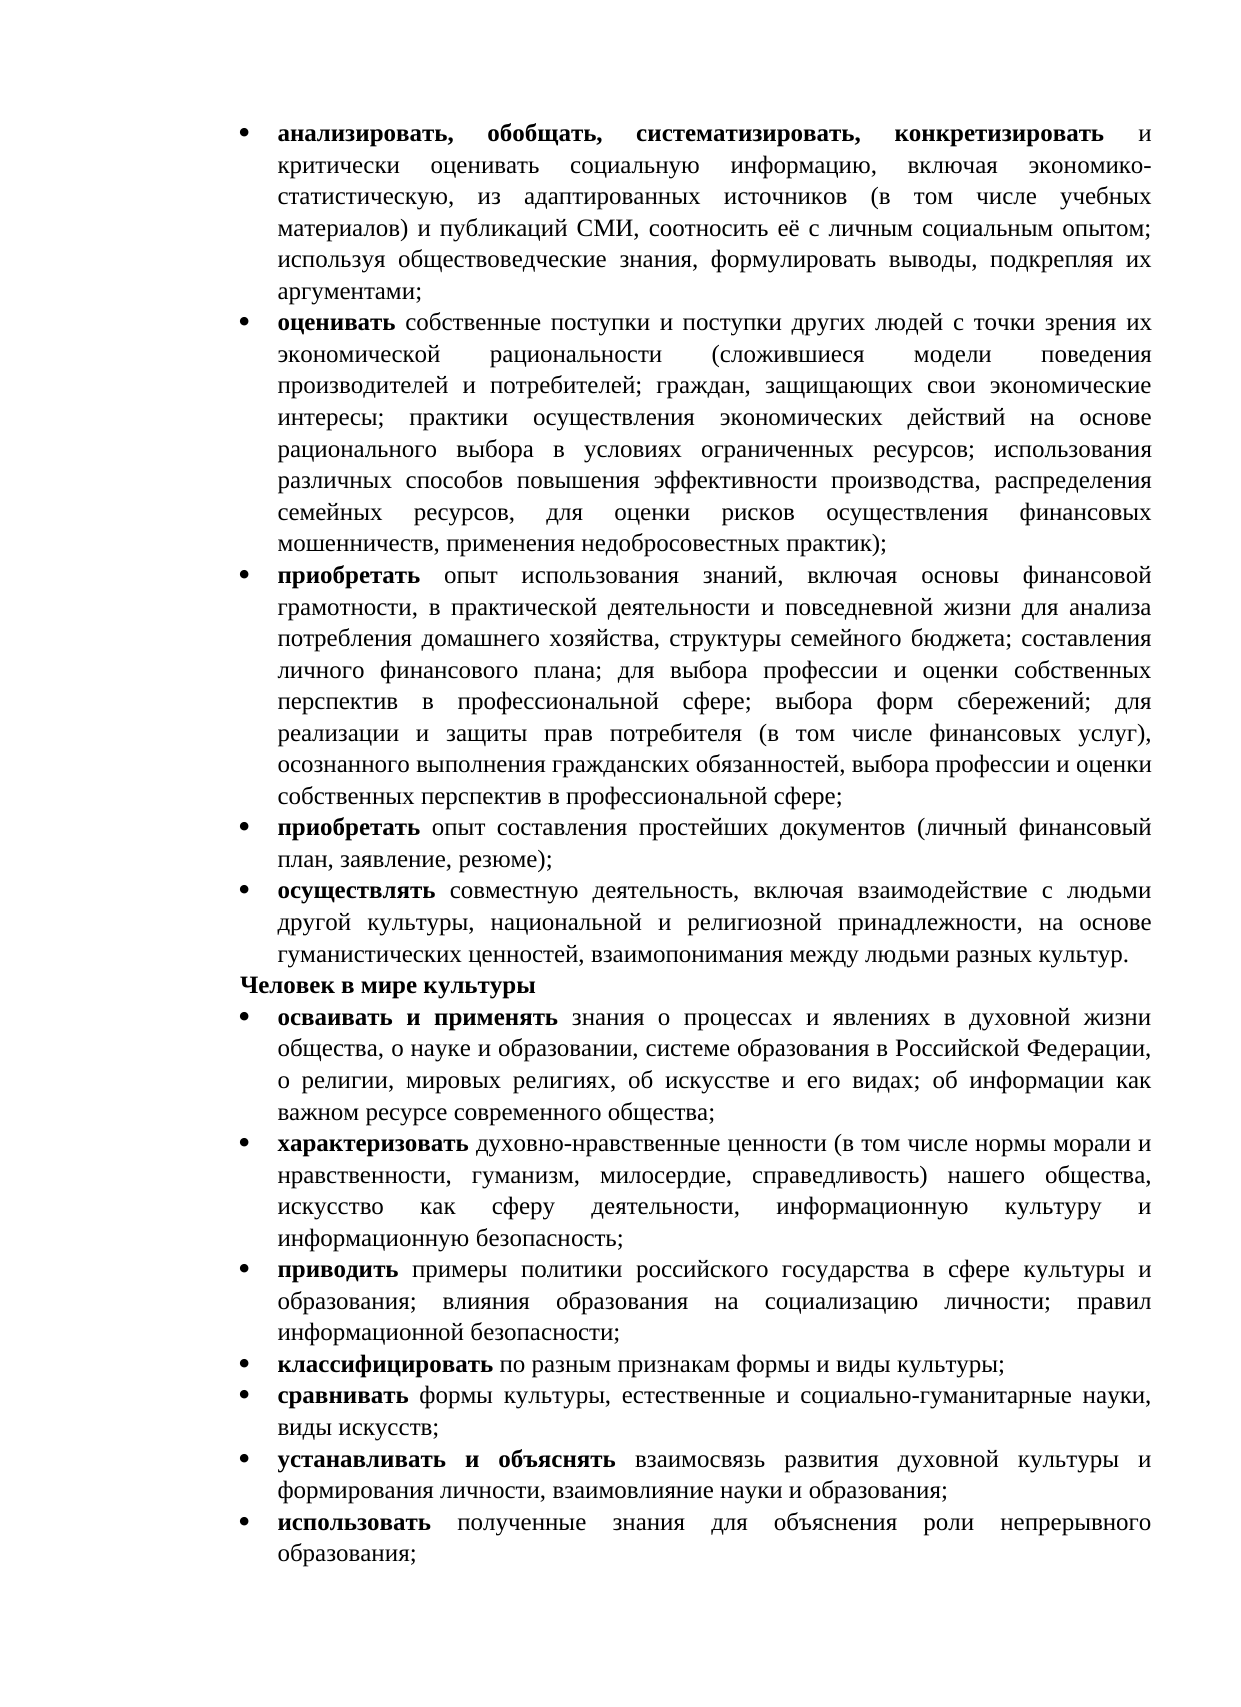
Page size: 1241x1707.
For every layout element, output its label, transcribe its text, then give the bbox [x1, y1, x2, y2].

list приобретать опыт составления простейших документов (личный финансовый план, заявление, резюме); [240, 812, 1152, 873]
list приобретать опыт использования знаний, включая основы финансовой грамотности, в практической деятельности и повседневной жизни для анализа потребления домашнего хозяйства, структуры семейного бюджета; составления личного финансового плана; для выбора профессии и оценки собственных перспектив в профессиональной сфере; выбора форм сбережений; для реализации и защиты прав потребителя (в том числе финансовых услуг), осознанного выполнения гражданских обязанностей, выбора профессии и оценки собственных перспектив в профессиональной сфере; [240, 560, 1152, 810]
list анализировать, обобщать, систематизировать, конкретизировать и критически оценивать социальную информацию, включая экономико-статистическую, из адаптированных источников (в том числе учебных материалов) и публикаций СМИ, соотносить её с личным социальным опытом; используя обществоведческие знания, формулировать выводы, подкрепляя их аргументами; [240, 118, 1152, 305]
list осваивать и применять знания о процессах и явлениях в духовной жизни общества, о науке и образовании, системе образования в Российской Федерации, о религии, мировых религиях, об искусстве и его видах; об информации как важном ресурсе современного общества; [240, 1002, 1152, 1125]
list сравнивать формы культуры, естественные и социально-гуманитарные науки, виды искусств; [240, 1381, 1152, 1441]
list осуществлять совместную деятельность, включая взаимодействие с людьми другой культуры, национальной и религиозной принадлежности, на основе гуманистических ценностей, взаимопонимания между людьми разных культур. [240, 876, 1152, 967]
list оценивать собственные поступки и поступки других людей с точки зрения их экономической рациональности (сложившиеся модели поведения производителей и потребителей; граждан, защищающих свои экономические интересы; практики осуществления экономических действий на основе рационального выбора в условиях ограниченных ресурсов; использования различных способов повышения эффективности производства, распределения семейных ресурсов, для оценки рисков осуществления финансовых мошенничеств, применения недобросовестных практик); [240, 307, 1152, 557]
text Человек в мире культуры [177, 970, 1152, 999]
list использовать полученные знания для объяснения роли непрерывного образования; [240, 1507, 1152, 1567]
list классифицировать по разным признакам формы и виды культуры; [240, 1349, 1152, 1378]
list приводить примеры политики российского государства в сфере культуры и образования; влияния образования на социализацию личности; правил информационной безопасности; [240, 1254, 1152, 1346]
list устанавливать и объяснять взаимосвязь развития духовной культуры и формирования личности, взаимовлияние науки и образования; [240, 1444, 1152, 1504]
list характеризовать духовно-нравственные ценности (в том числе нормы морали и нравственности, гуманизм, милосердие, справедливость) нашего общества, искусство как сферу деятельности, информационную культуру и информационную безопасность; [240, 1128, 1152, 1252]
